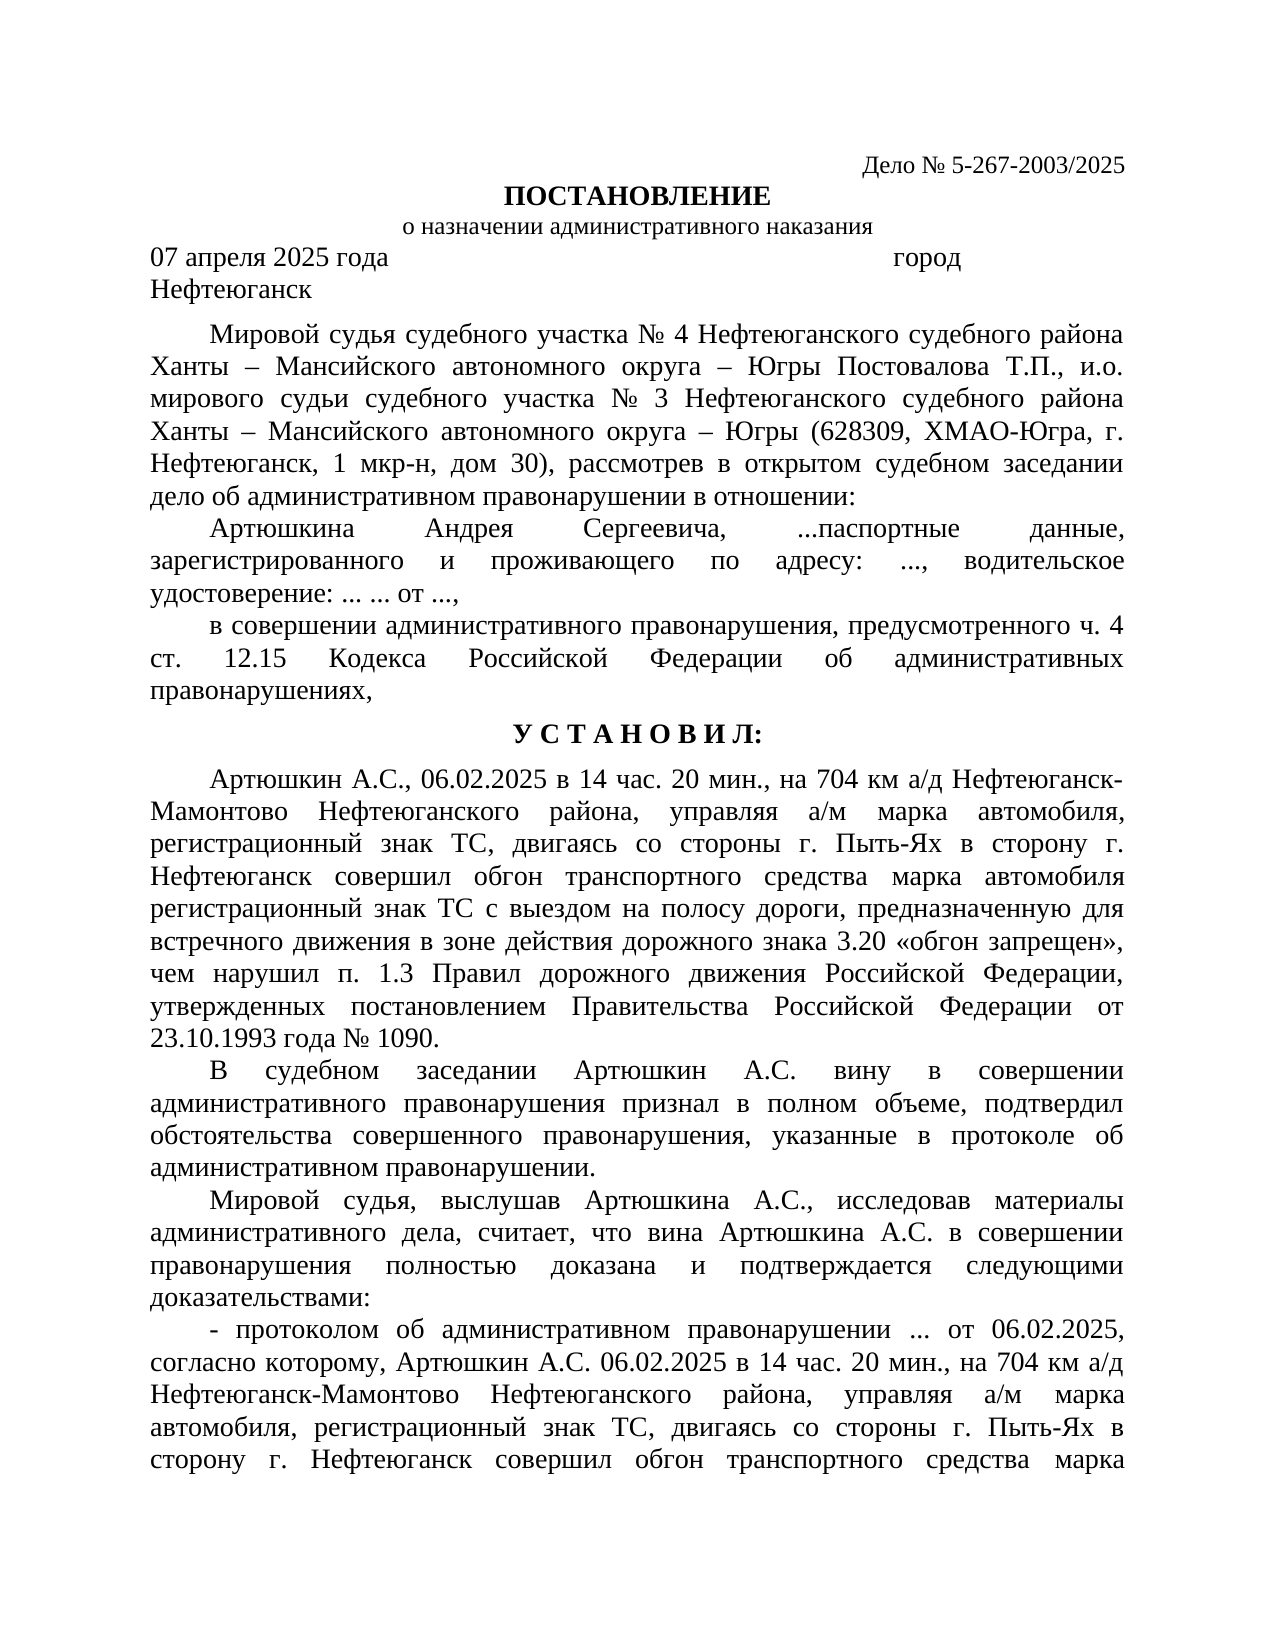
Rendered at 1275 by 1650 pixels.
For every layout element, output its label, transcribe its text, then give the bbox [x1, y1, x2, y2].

text ПОСТАНОВЛЕНИЕ [150, 179, 1125, 211]
text Мировой судья, выслушав Артюшкина А.С., исследовав материалы административного дела, считает, что вина Артюшкина А.С. в совершении правонарушения полностью доказана и подтверждается следующими доказательствами: [150, 1183, 1125, 1312]
text в совершении административного правонарушения, предусмотренного ч. 4 ст. 12.15 Кодекса Российской Федерации об административных правонарушениях, [150, 608, 1125, 705]
text Дело № 5-267-2003/2025 [150, 150, 1125, 179]
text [150, 1312, 1125, 1474]
text о назначении административного наказания [150, 211, 1125, 240]
text Артюшкин А.С., 06.02.2025 в 14 час. 20 мин., на 704 км а/д Нефтеюганск-Мамонтово Нефтеюганского района, управляя а/м марка автомобиля, регистрационный знак ТС, двигаясь со стороны г. Пыть-Ях в сторону г. Нефтеюганск совершил обгон транспортного средства марка автомобиля регистрационный знак ТС с выездом на полосу дороги, предназначенную для встречного движения в зоне действия дорожного знака 3.20 «обгон запрещен», чем нарушил п. 1.3 Правил дорожного движения Российской Федерации, утвержденных постановлением Правительства Российской Федерации от 23.10.1993 года № 1090. [150, 762, 1125, 1053]
text Мировой судья судебного участка № 4 Нефтеюганского судебного района Ханты – Мансийского автономного округа – Югры Постовалова Т.П., и.о. мирового судьи судебного участка № 3 Нефтеюганского судебного района Ханты – Мансийского автономного округа – Югры (628309, ХМАО-Югра, г. Нефтеюганск, 1 мкр-н, дом 30), рассмотрев в открытом судебном заседании дело об административном правонарушении в отношении: [150, 317, 1125, 511]
text У С Т А Н О В И Л: [150, 717, 1125, 750]
text Артюшкина Андрея Сергеевича, ...паспортные данные, зарегистрированного и проживающего по адресу: ..., водительское удостоверение: ... ... от ..., [150, 511, 1125, 608]
text В судебном заседании Артюшкин А.С. вину в совершении административного правонарушения признал в полном объеме, подтвердил обстоятельства совершенного правонарушения, указанные в протоколе об административном правонарушении. [150, 1053, 1125, 1183]
text 07 апреля 2025 года город Нефтеюганск [150, 240, 1125, 305]
